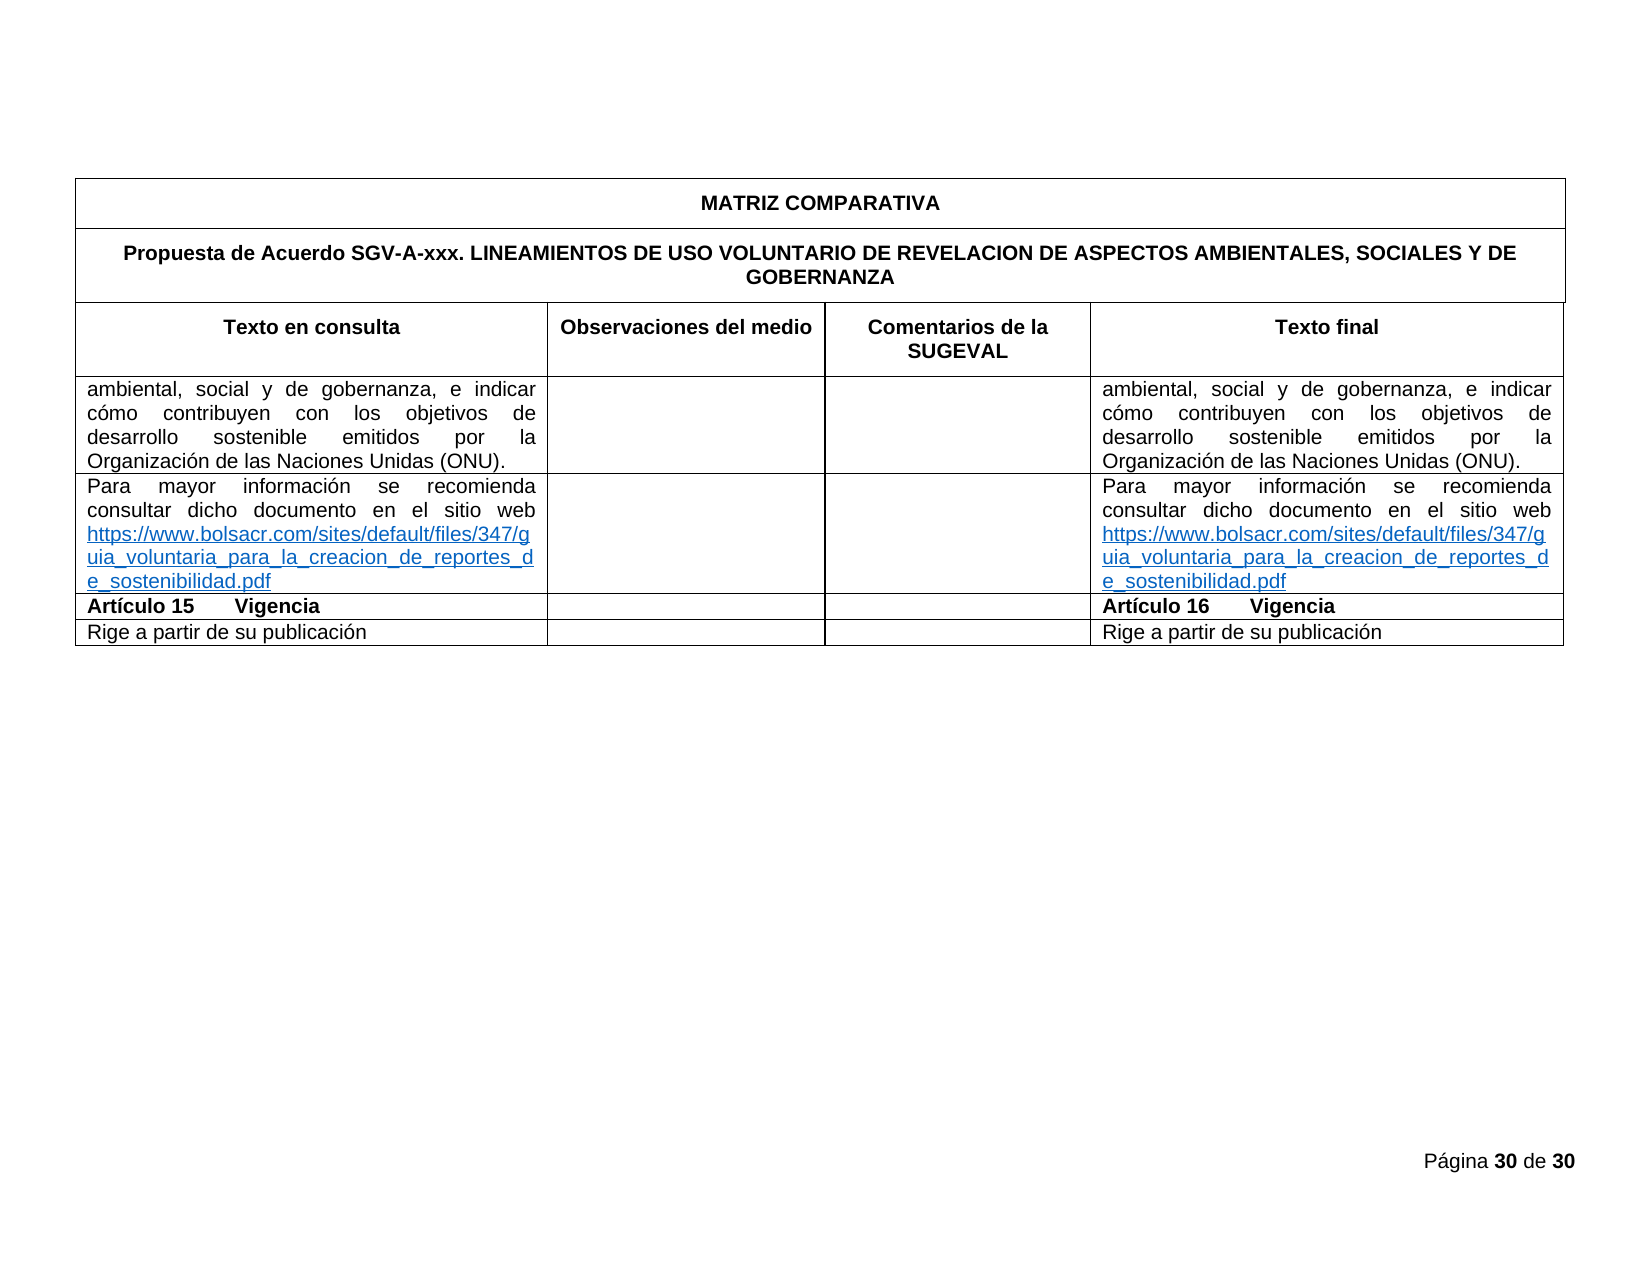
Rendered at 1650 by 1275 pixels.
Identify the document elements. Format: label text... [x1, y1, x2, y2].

table_cell Observaciones del medio [548, 303, 824, 376]
table_cell Rige a partir de su publicación [76, 620, 547, 645]
table_cell [548, 377, 824, 472]
table_cell [826, 594, 1090, 619]
table_cell Texto en consulta [76, 303, 547, 376]
table_cell Comentarios de la SUGEVAL [826, 303, 1090, 376]
table_cell [548, 474, 824, 593]
table_cell Para mayor información se recomienda consultar dicho documento en el sitio web https://www.bolsacr.com/sites/default/files/347/guia_voluntaria_para_la_creacion_de_reportes_de_sostenibilidad.pdf [76, 474, 547, 593]
table_cell Para mayor información se recomienda consultar dicho documento en el sitio web https://www.bolsacr.com/sites/default/files/347/guia_voluntaria_para_la_creacion_de_reportes_de_sostenibilidad.pdf [1091, 474, 1563, 593]
table_cell Artículo Vigencia [76, 594, 547, 619]
table_cell [548, 594, 824, 619]
table_cell Texto final [1091, 303, 1563, 376]
table_cell Rige a partir de su publicación [1091, 620, 1563, 645]
table_cell Propuesta de Acuerdo SGV-A-xxx. LINEAMIENTOS DE USO VOLUNTARIO DE REVELACION DE ASPECTOS AMBIENTALES, SOCIALES Y DE GOBERNANZA [76, 229, 1565, 302]
table_cell [548, 620, 824, 645]
table_cell [826, 474, 1090, 593]
table_cell Artículo Vigencia [1091, 594, 1563, 619]
table_header MATRIZ COMPARATIVA [76, 179, 1565, 228]
table_cell [826, 620, 1090, 645]
table_cell [826, 377, 1090, 472]
